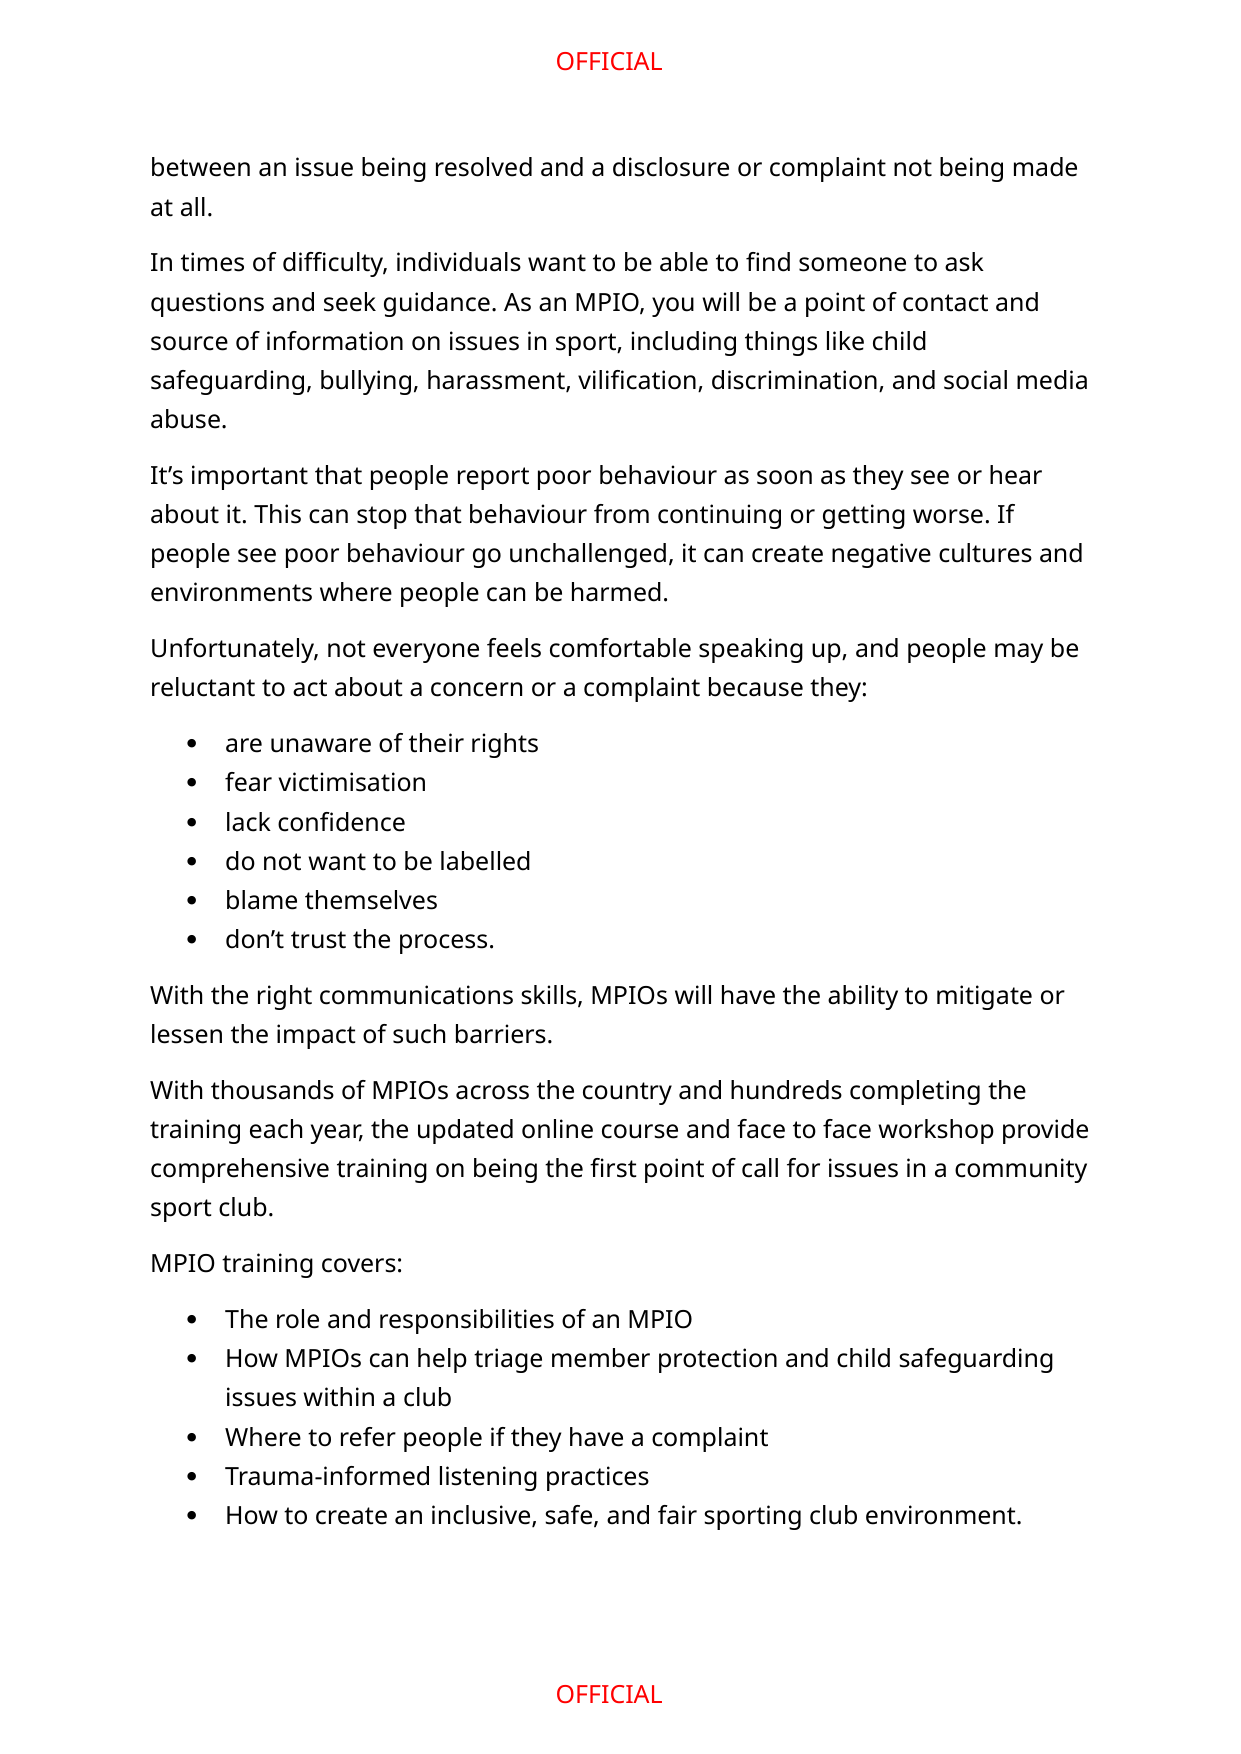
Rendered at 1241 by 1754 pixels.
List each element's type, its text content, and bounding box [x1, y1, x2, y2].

text With thousands of MPIOs across the country and hundreds completing the training each year, the updated online course and face to face workshop provide comprehensive training on being the first point of call for issues in a community sport club. [150, 1072, 1090, 1224]
list do not want to be labelled [187, 843, 1090, 877]
list blame themselves [187, 882, 1090, 917]
list The role and responsibilities of an MPIO [187, 1302, 1090, 1336]
list Trauma-informed listening practices [187, 1458, 1090, 1492]
list Where to refer people if they have a complaint [187, 1419, 1090, 1453]
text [150, 150, 1090, 223]
text With the right communications skills, MPIOs will have the ability to mitigate or lessen the impact of such barriers. [150, 977, 1090, 1051]
text MPIO training covers: [150, 1246, 1090, 1280]
list How to create an inclusive, safe, and fair sporting club environment. [187, 1497, 1090, 1532]
list don’t trust the process. [187, 922, 1090, 956]
list How MPIOs can help triage member protection and child safeguarding issues within a club [187, 1341, 1090, 1414]
text In times of difficulty, individuals want to be able to find someone to ask questions and seek guidance. As an MPIO, you will be a point of contact and source of information on issues in sport, including things like child safeguarding, bullying, harassment, vilification, discrimination, and social media abuse. [150, 245, 1090, 436]
list are unaware of their rights [187, 726, 1090, 760]
list fear victimisation [187, 765, 1090, 799]
text Unfortunately, not everyone feels comfortable speaking up, and people may be reluctant to act about a concern or a complaint because they: [150, 631, 1090, 704]
text It’s important that people report poor behaviour as soon as they see or hear about it. This can stop that behaviour from continuing or getting worse. If people see poor behaviour go unchallenged, it can create negative cultures and environments where people can be harmed. [150, 457, 1090, 609]
list lack confidence [187, 804, 1090, 838]
